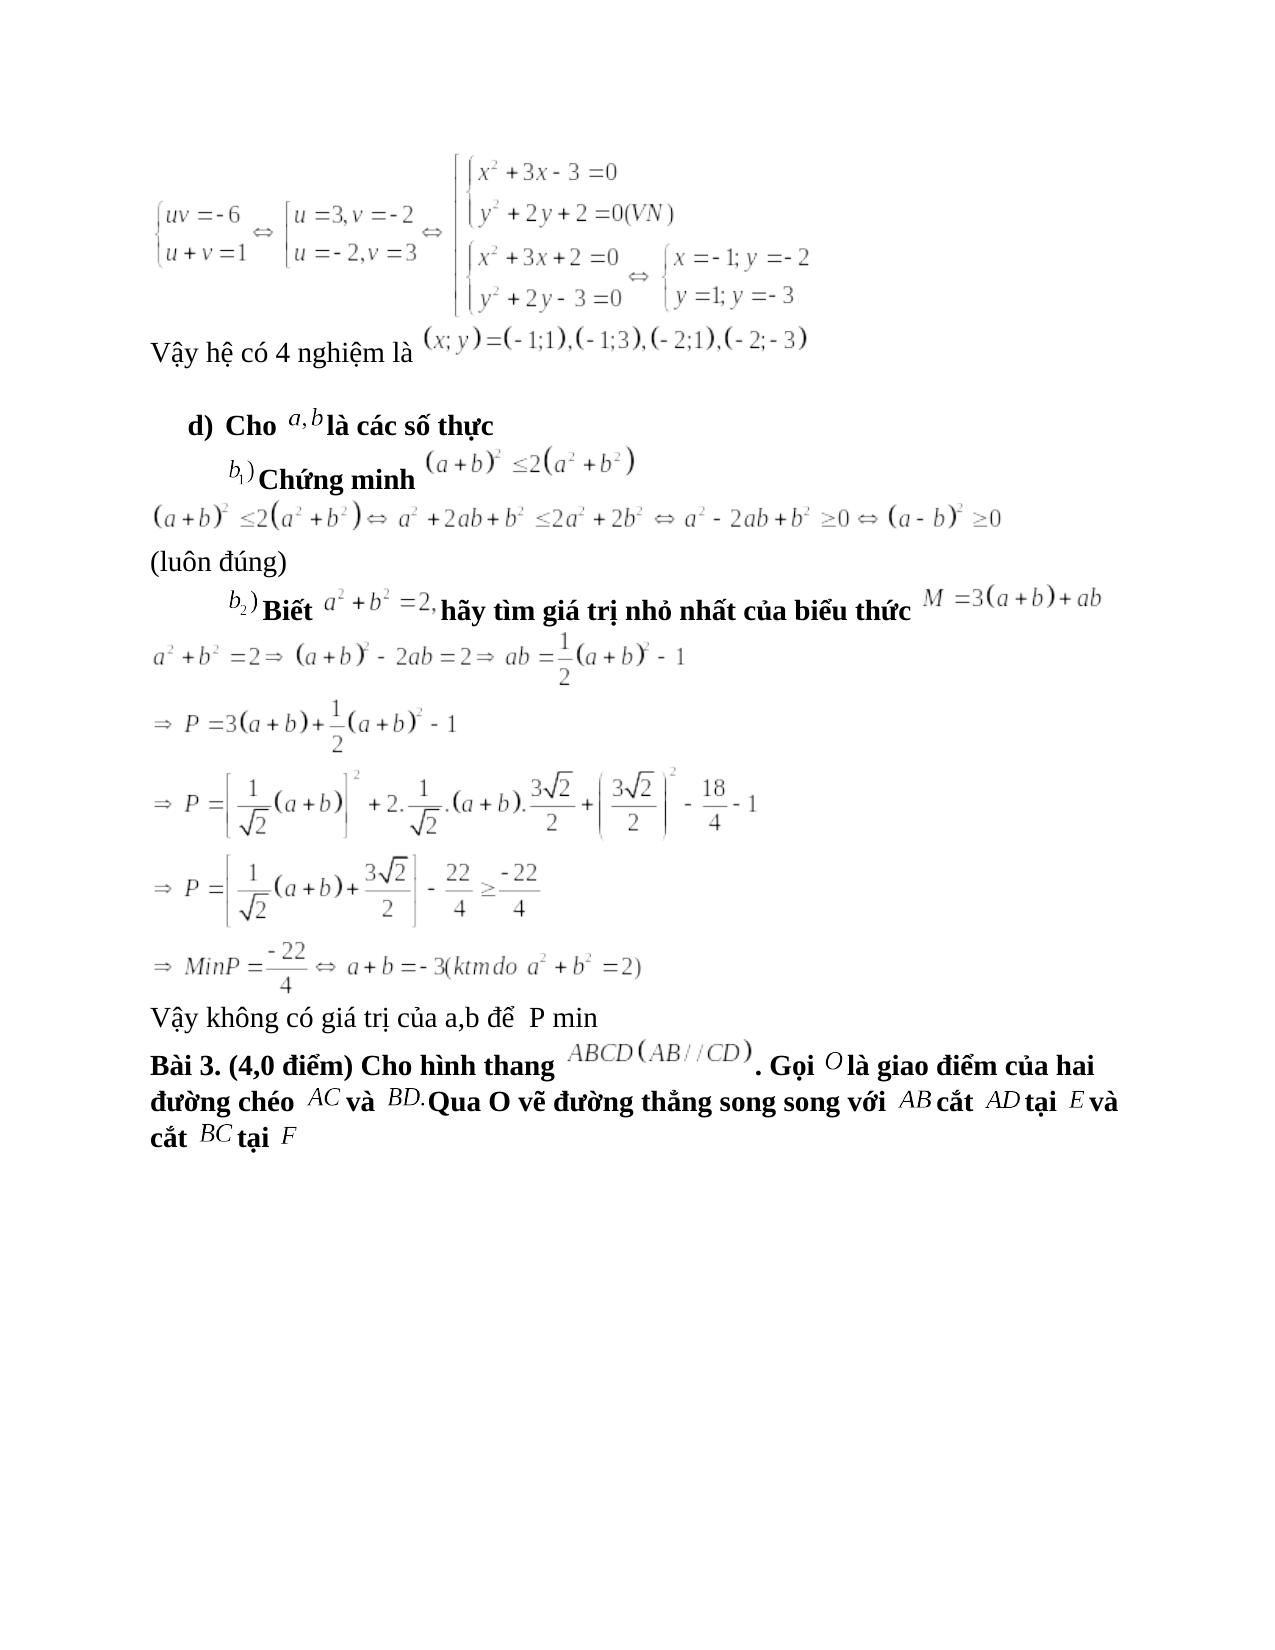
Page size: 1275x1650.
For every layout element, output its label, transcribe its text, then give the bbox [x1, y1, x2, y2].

list Biết hãy tìm giá trị nhỏ nhất của biểu thức [225, 578, 1125, 626]
text Vậy không có giá trị của a,b để P min [150, 1000, 1125, 1033]
text (luôn đúng) [150, 544, 1125, 578]
text Bài 3. (4,0 điểm) Cho hình thang . Gọi là giao điểm của hai đường chéo và Qua O vẽ đường thẳng song song với cắt tại và cắt tại [150, 1033, 1125, 1154]
list Cho là các số thực [187, 402, 1125, 441]
list Vậy hệ có 4 nghiệm là [150, 320, 1125, 369]
list Chứng minh [225, 441, 1125, 496]
